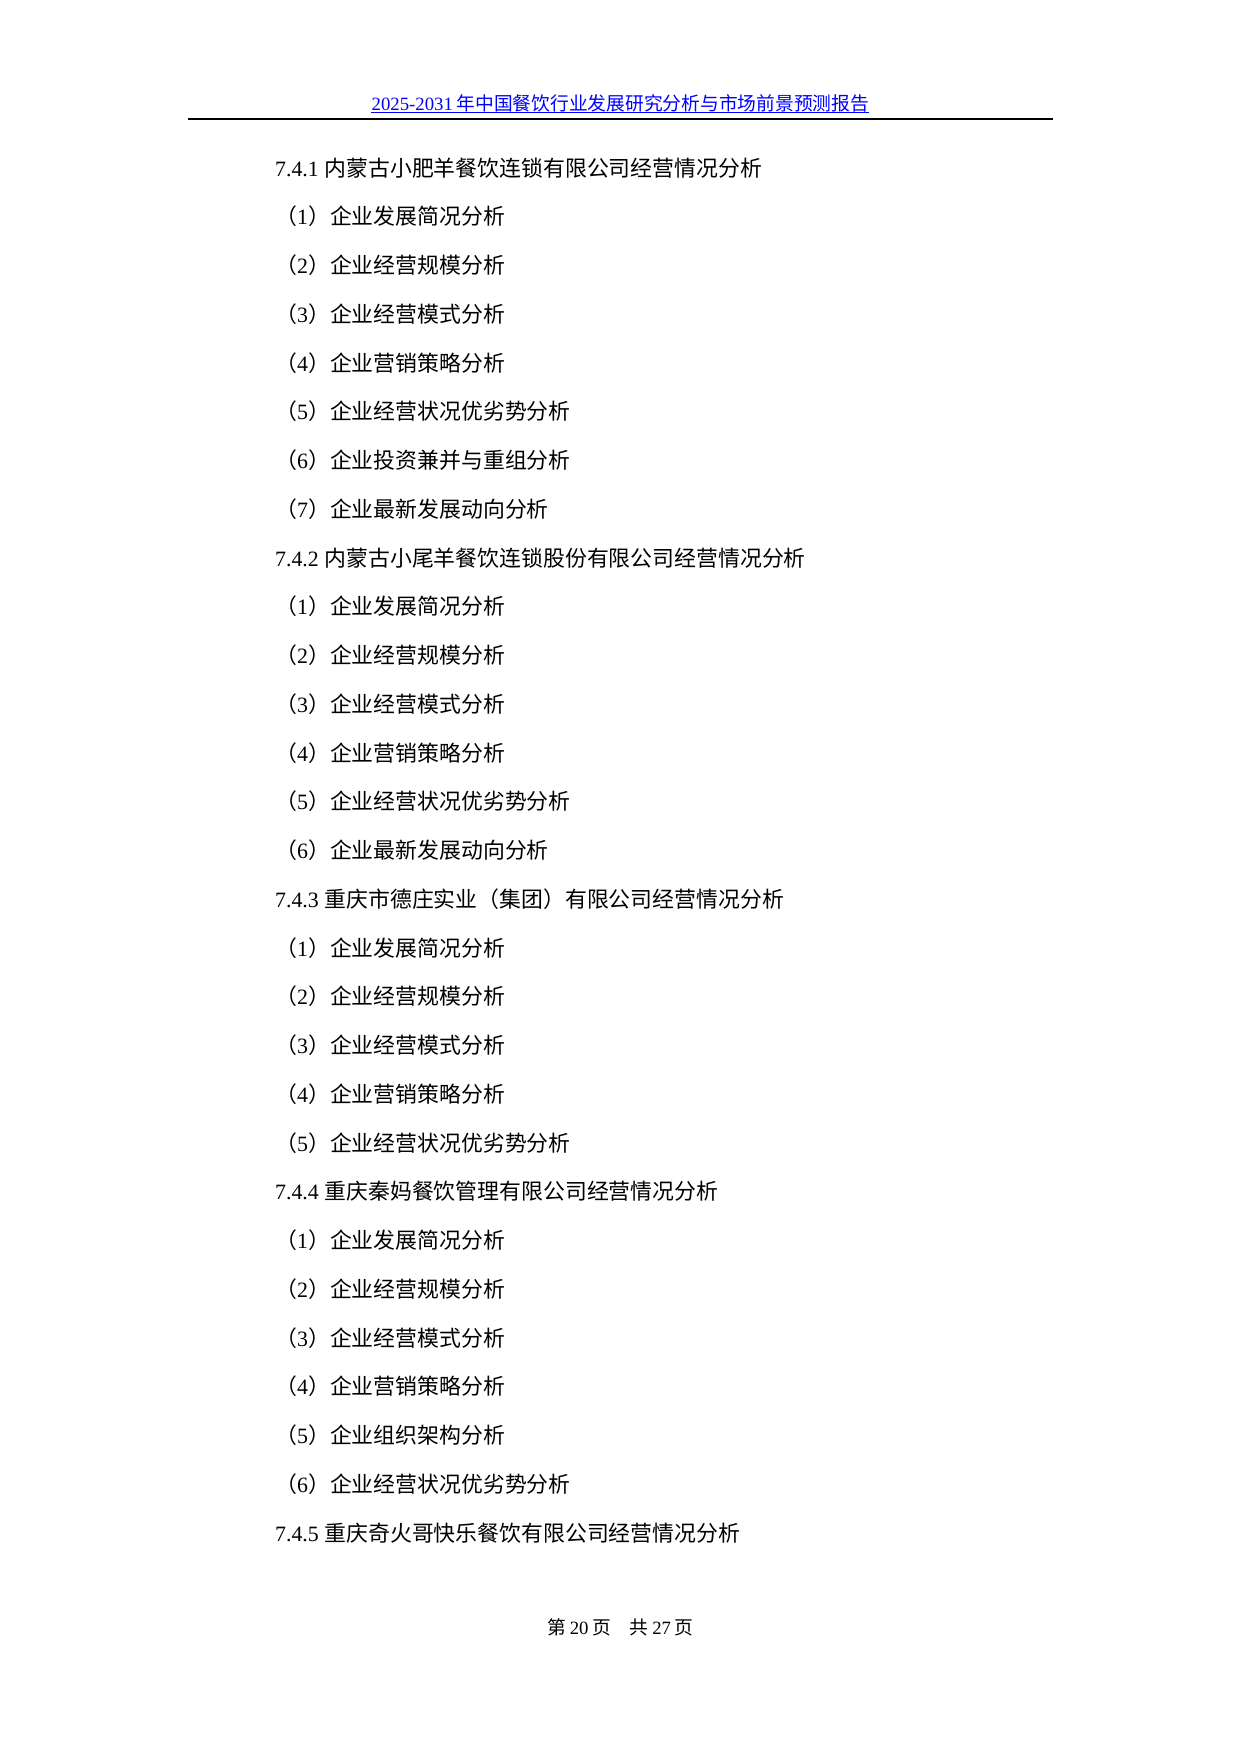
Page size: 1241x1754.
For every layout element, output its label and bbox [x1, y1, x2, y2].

text [187, 150, 1053, 1548]
